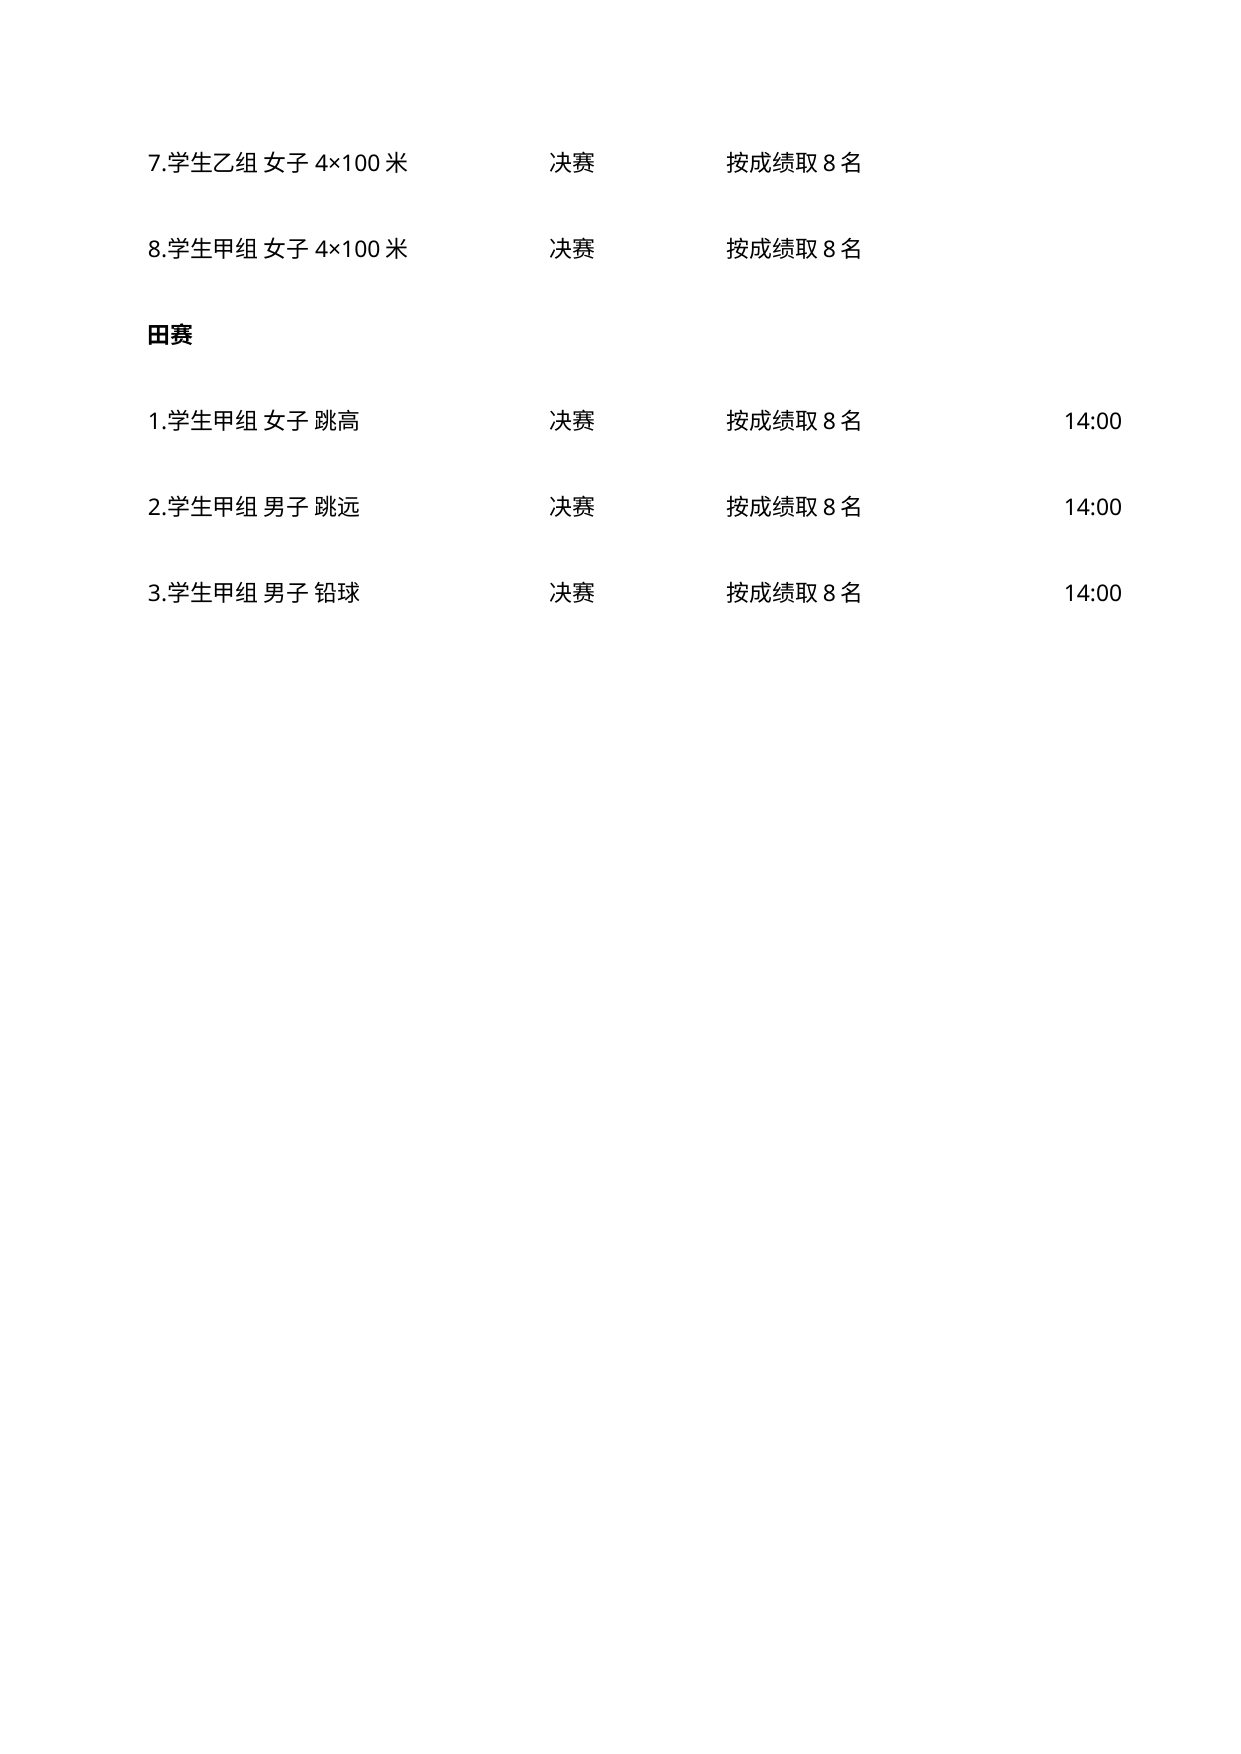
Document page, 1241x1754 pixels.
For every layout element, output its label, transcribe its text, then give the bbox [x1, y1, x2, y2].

text 2.学生甲组 男子 跳远 决赛 按成绩取8名 14:00 [148, 473, 1093, 538]
text 7.学生乙组 女子 4×100米 决赛 按成绩取8名 [148, 129, 1093, 194]
text 8.学生甲组 女子 4×100米 决赛 按成绩取8名 [148, 215, 1093, 280]
text 1.学生甲组 女子 跳高 决赛 按成绩取8名 14:00 [148, 387, 1093, 452]
text 田赛 [148, 301, 1093, 366]
text 3.学生甲组 男子 铅球 决赛 按成绩取8名 14:00 [148, 558, 1093, 623]
